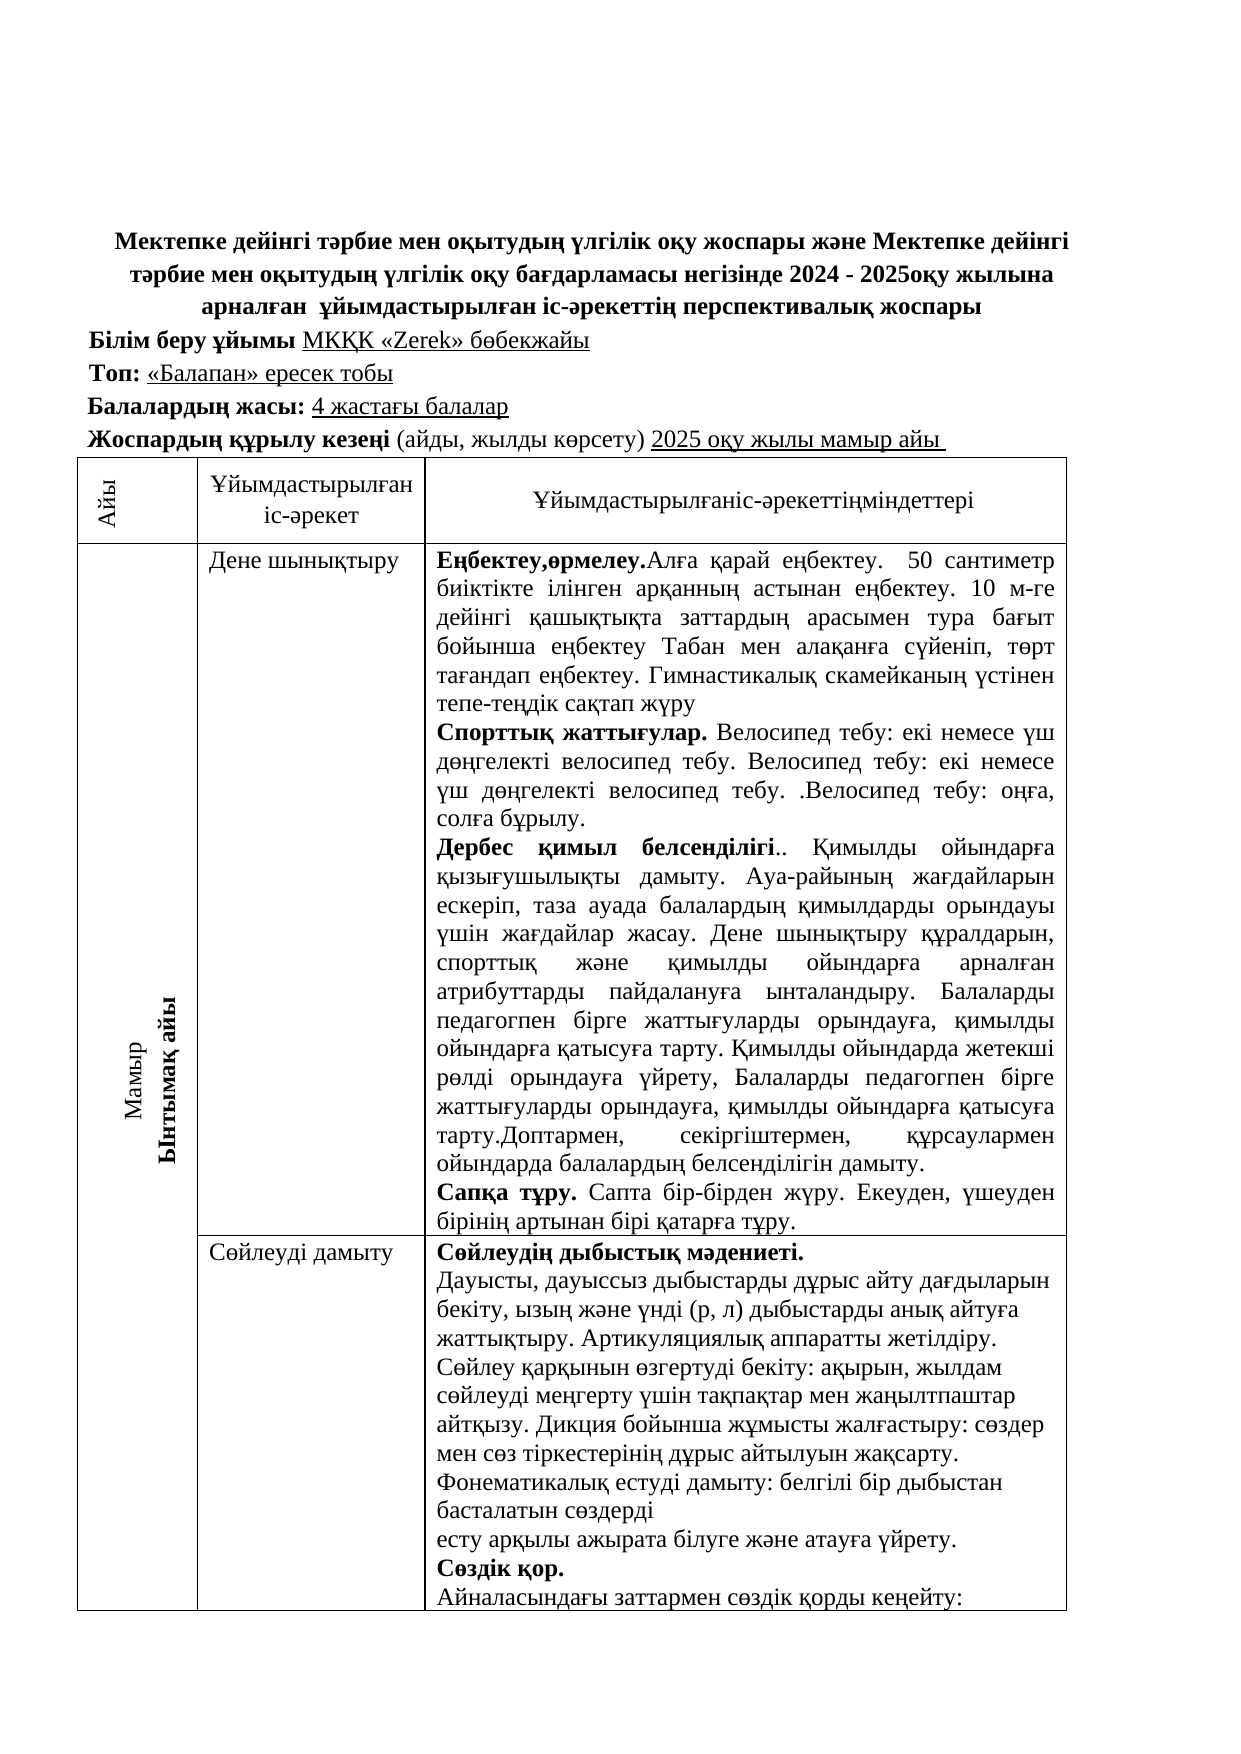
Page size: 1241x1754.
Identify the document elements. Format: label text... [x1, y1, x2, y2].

text Мектепке дейінгі тәрбие мен оқытудың үлгілік оқу жоспары және Мектепке дейінгі тәрбие мен оқытудың үлгілік оқу бағдарламасы негізінде 2024 - 2025оқу жылына арналған ұйымдастырылған іс-әрекеттің перспективалық жоспары [89, 226, 1095, 320]
table_header Ұйымдастырылғаніс-әрекеттіңміндеттері [426, 458, 1066, 543]
table_header Айы [78, 458, 197, 543]
table_cell Дене шынықтыру [198, 544, 424, 1235]
table_header Ұйымдастырылған іс-әрекет [198, 458, 424, 543]
table_cell Сөйлеуді дамыту [198, 1236, 424, 1610]
text Балалардың жасы: 4 жастағы балалар [87, 391, 1095, 420]
text Жоспардың құрылу кезеңі (айды, жылды көрсету) 2025 оқу жылы мамыр айы [87, 424, 1095, 453]
table_cell Мамыр Ынтымақ айы [78, 544, 197, 1610]
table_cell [426, 1236, 1066, 1610]
text Топ: «Балапан» ересек тобы [89, 358, 1095, 387]
table_cell Еңбектеу,өрмелеу.Алға қарай еңбектеу. 50 сантиметр биіктікте ілінген арқанның астынан еңбектеу. 10 м-ге дейінгі қашықтықта заттардың арасымен тура бағыт бойынша еңбектеу Табан мен алақанға сүйеніп, төрт тағандап еңбектеу. Гимнастикалық скамейканың үстінен тепе-теңдік сақтап жүру Спорттық жаттығулар. Велосипед тебу: екі немесе үш дөңгелекті велосипед тебу. Велосипед тебу: екі немесе үш дөңгелекті велосипед тебу. .Велосипед тебу: оңға, солға бұрылу. Дербес қимыл белсенділігі.. Қимылды ойындарға қызығушылықты дамыту. Ауа-райының жағдайларын ескеріп, таза ауада балалардың қимылдарды орындауы үшін жағдайлар жасау. Дене шынықтыру құралдарын, спорттық және қимылды ойындарға арналған атрибуттарды пайдалануға ынталандыру. Балаларды педагогпен бірге жаттығуларды орындауға, қимылды ойындарға қатысуға тарту. Қимылды ойындарда жетекші рөлді орындауға үйрету, Балаларды педагогпен бірге жаттығуларды орындауға, қимылды ойындарға қатысуға тарту.Доптармен, секіргіштермен, құрсаулармен ойындарда балалардың белсенділігін дамыту. Сапқа тұру. Сапта бір-бірден жүру. Екеуден, үшеуден бірінің артынан бірі қатарға тұру. [426, 544, 1066, 1235]
text Білім беру ұйымы МКҚК «Zerek» бөбекжайы [89, 325, 1095, 353]
